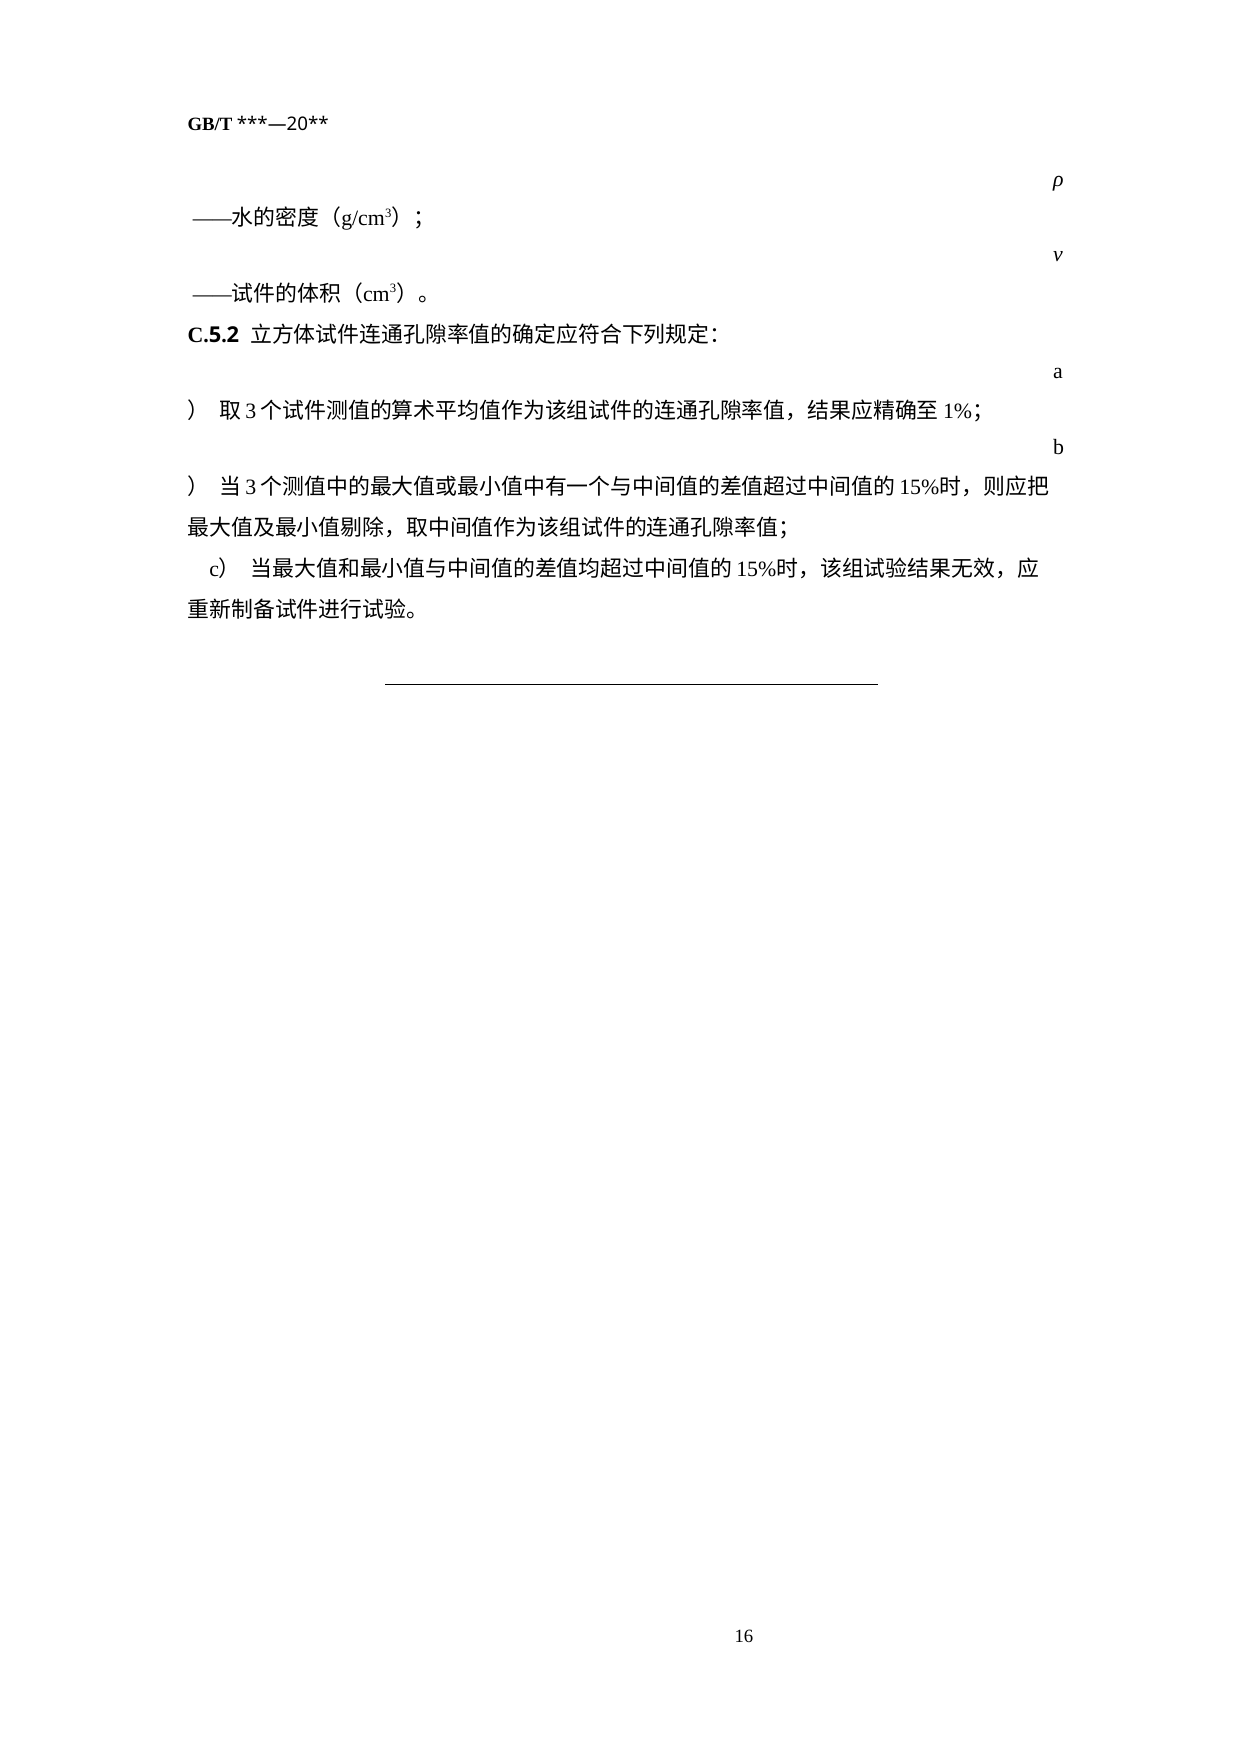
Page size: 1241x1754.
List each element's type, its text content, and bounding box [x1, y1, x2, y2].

text a） 取3个试件测值的算术平均值作为该组试件的连通孔隙率值，结果应精确至1%； [187, 358, 1053, 425]
text b） 当3个测值中的最大值或最小值中有一个与中间值的差值超过中间值的15%时，则应把最大值及最小值剔除，取中间值作为该组试件的连通孔隙率值； [187, 434, 1053, 542]
text c） 当最大值和最小值与中间值的差值均超过中间值的15%时，该组试验结果无效，应重新制备试件进行试验。 [187, 551, 1053, 624]
text C.5.2 立方体试件连通孔隙率值的确定应符合下列规定： [187, 317, 1053, 349]
text ρ ——水的密度（g/cm3）； [187, 166, 1053, 232]
text v ——试件的体积（cm3）。 [187, 241, 1053, 308]
